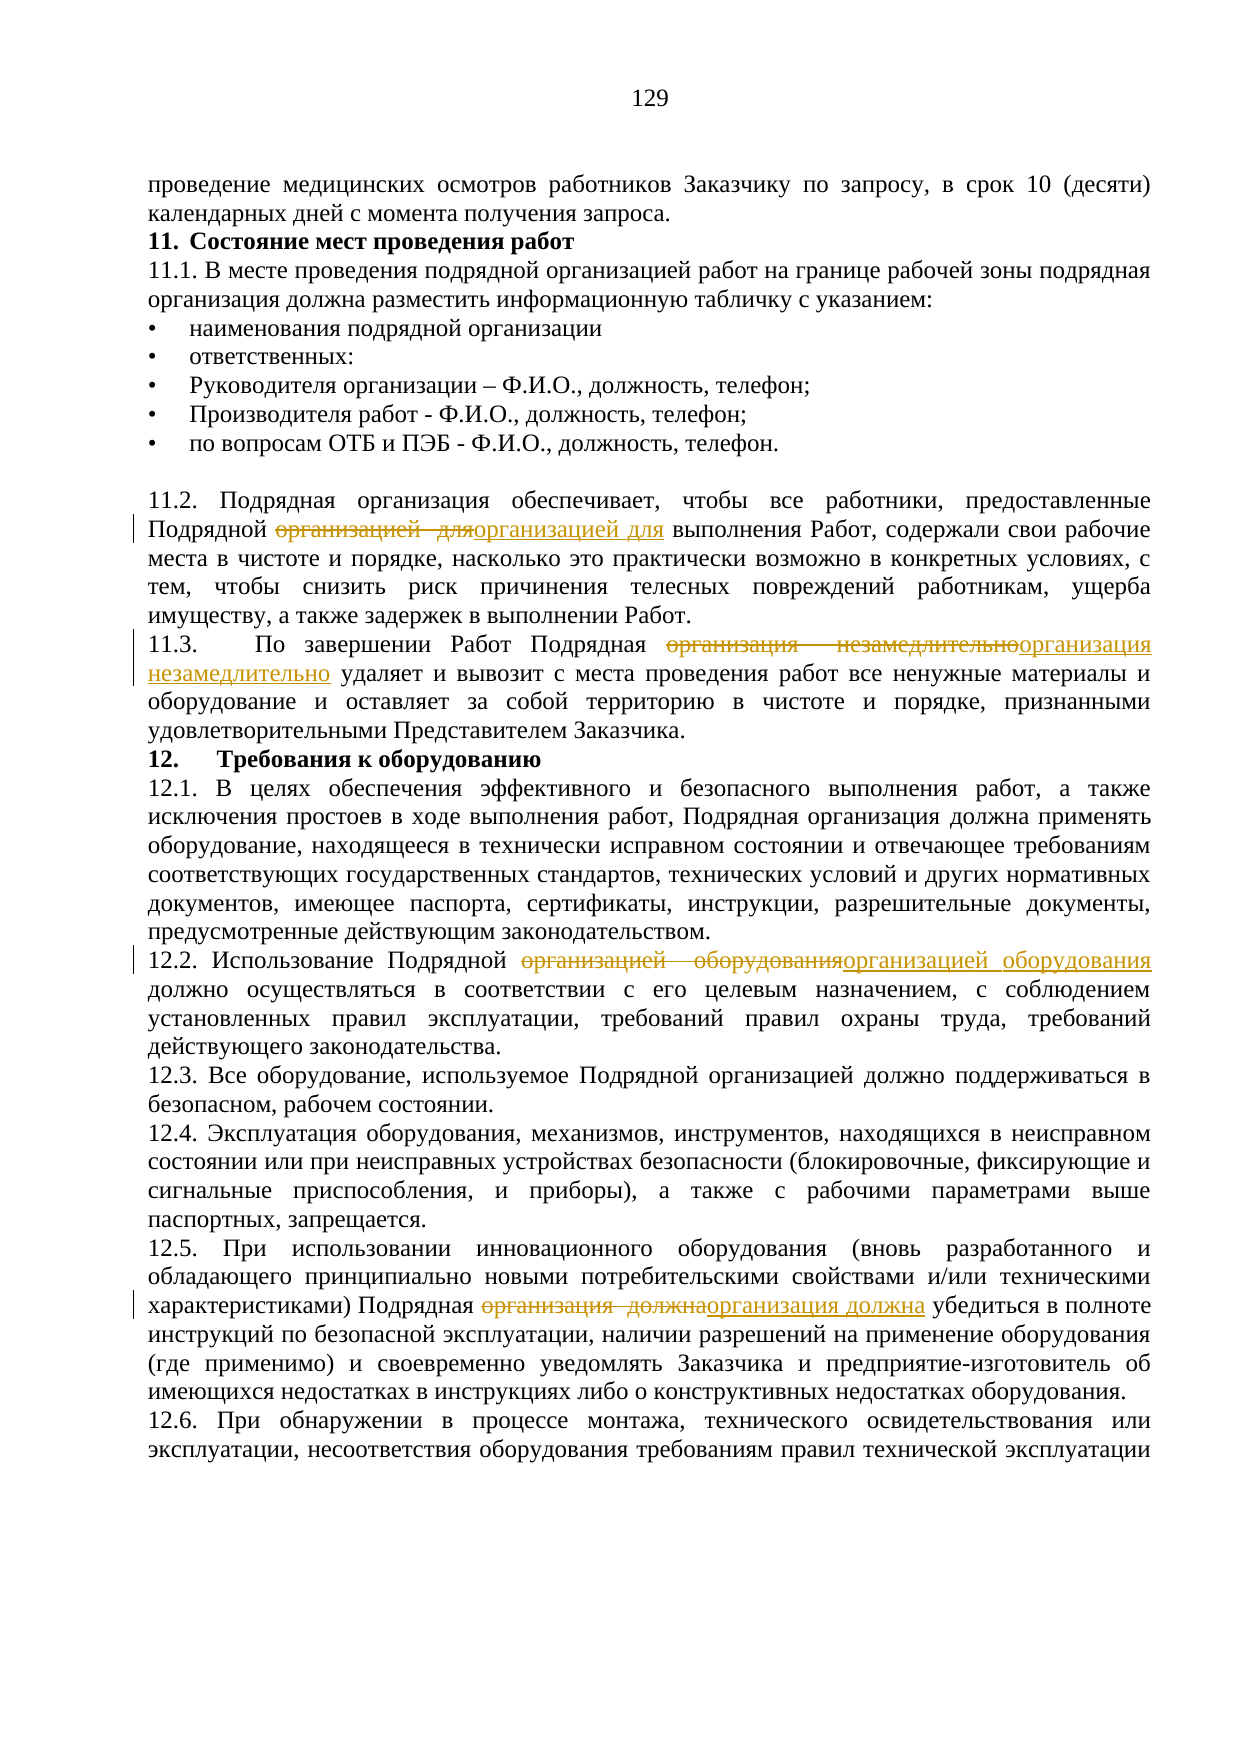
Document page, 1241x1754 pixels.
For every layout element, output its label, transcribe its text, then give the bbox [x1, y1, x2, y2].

text • наименования подрядной организации [148, 313, 1152, 341]
text 12.1. В целях обеспечения эффективного и безопасного выполнения работ, а также исключения простоев в ходе выполнения работ, Подрядная организация должна применять оборудование, находящееся в технически исправном состоянии и отвечающее требованиям соответствующих государственных стандартов, технических условий и других нормативных документов, имеющее паспорта, сертификаты, инструкции, разрешительные документы, предусмотренные действующим законодательством. [148, 773, 1152, 945]
text 12.4. Эксплуатация оборудования, механизмов, инструментов, находящихся в неисправном состоянии или при неисправных устройствах безопасности (блокировочные, фиксирующие и сигнальные приспособления, и приборы), а также с рабочими параметрами выше паспортных, запрещается. [148, 1118, 1152, 1233]
text 12.2. Использование Подрядной должно осуществляться в соответствии с его целевым назначением, с соблюдением установленных правил эксплуатации, требований правил охраны труда, требований действующего законодательства. [148, 945, 1152, 1060]
text 11.3. По завершении Работ Подрядная удаляет и вывозит с места проведения работ все ненужные материалы и оборудование и оставляет за собой территорию в чистоте и порядке, признанными удовлетворительными Представителем Заказчика. [148, 629, 1152, 744]
text • Руководителя организации – Ф.И.О., должность, телефон; [148, 370, 1152, 399]
text 12.3. Все оборудование, используемое Подрядной организацией должно поддерживаться в безопасном, рабочем состоянии. [148, 1060, 1152, 1118]
text 12.5. При использовании инновационного оборудования (вновь разработанного и обладающего принципиально новыми потребительскими свойствами и/или техническими характеристиками) Подрядная убедиться в полноте инструкций по безопасной эксплуатации, наличии разрешений на применение оборудования (где применимо) и своевременно уведомлять Заказчика и предприятие-изготовитель об имеющихся недостатках в инструкциях либо о конструктивных недостатках оборудования. [148, 1233, 1152, 1405]
text 11. Состояние мест проведения работ [148, 226, 1152, 255]
text • Производителя работ - Ф.И.О., должность, телефон; [148, 399, 1152, 428]
text 11.2. Подрядная организация обеспечивает, чтобы все работники, предоставленные Подрядной выполнения Работ, содержали свои рабочие места в чистоте и порядке, насколько это практически возможно в конкретных условиях, с тем, чтобы снизить риск причинения телесных повреждений работникам, ущерба имуществу, а также задержек в выполнении Работ. [148, 485, 1152, 629]
text 11.1. В месте проведения подрядной организацией работ на границе рабочей зоны подрядная организация должна разместить информационную табличку с указанием: [148, 255, 1152, 313]
text • по вопросам ОТБ и ПЭБ - Ф.И.О., должность, телефон. [148, 428, 1152, 456]
text 12. Требования к оборудованию [148, 744, 1152, 773]
text • ответственных: [148, 341, 1152, 370]
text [148, 169, 1152, 226]
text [148, 1405, 1152, 1463]
